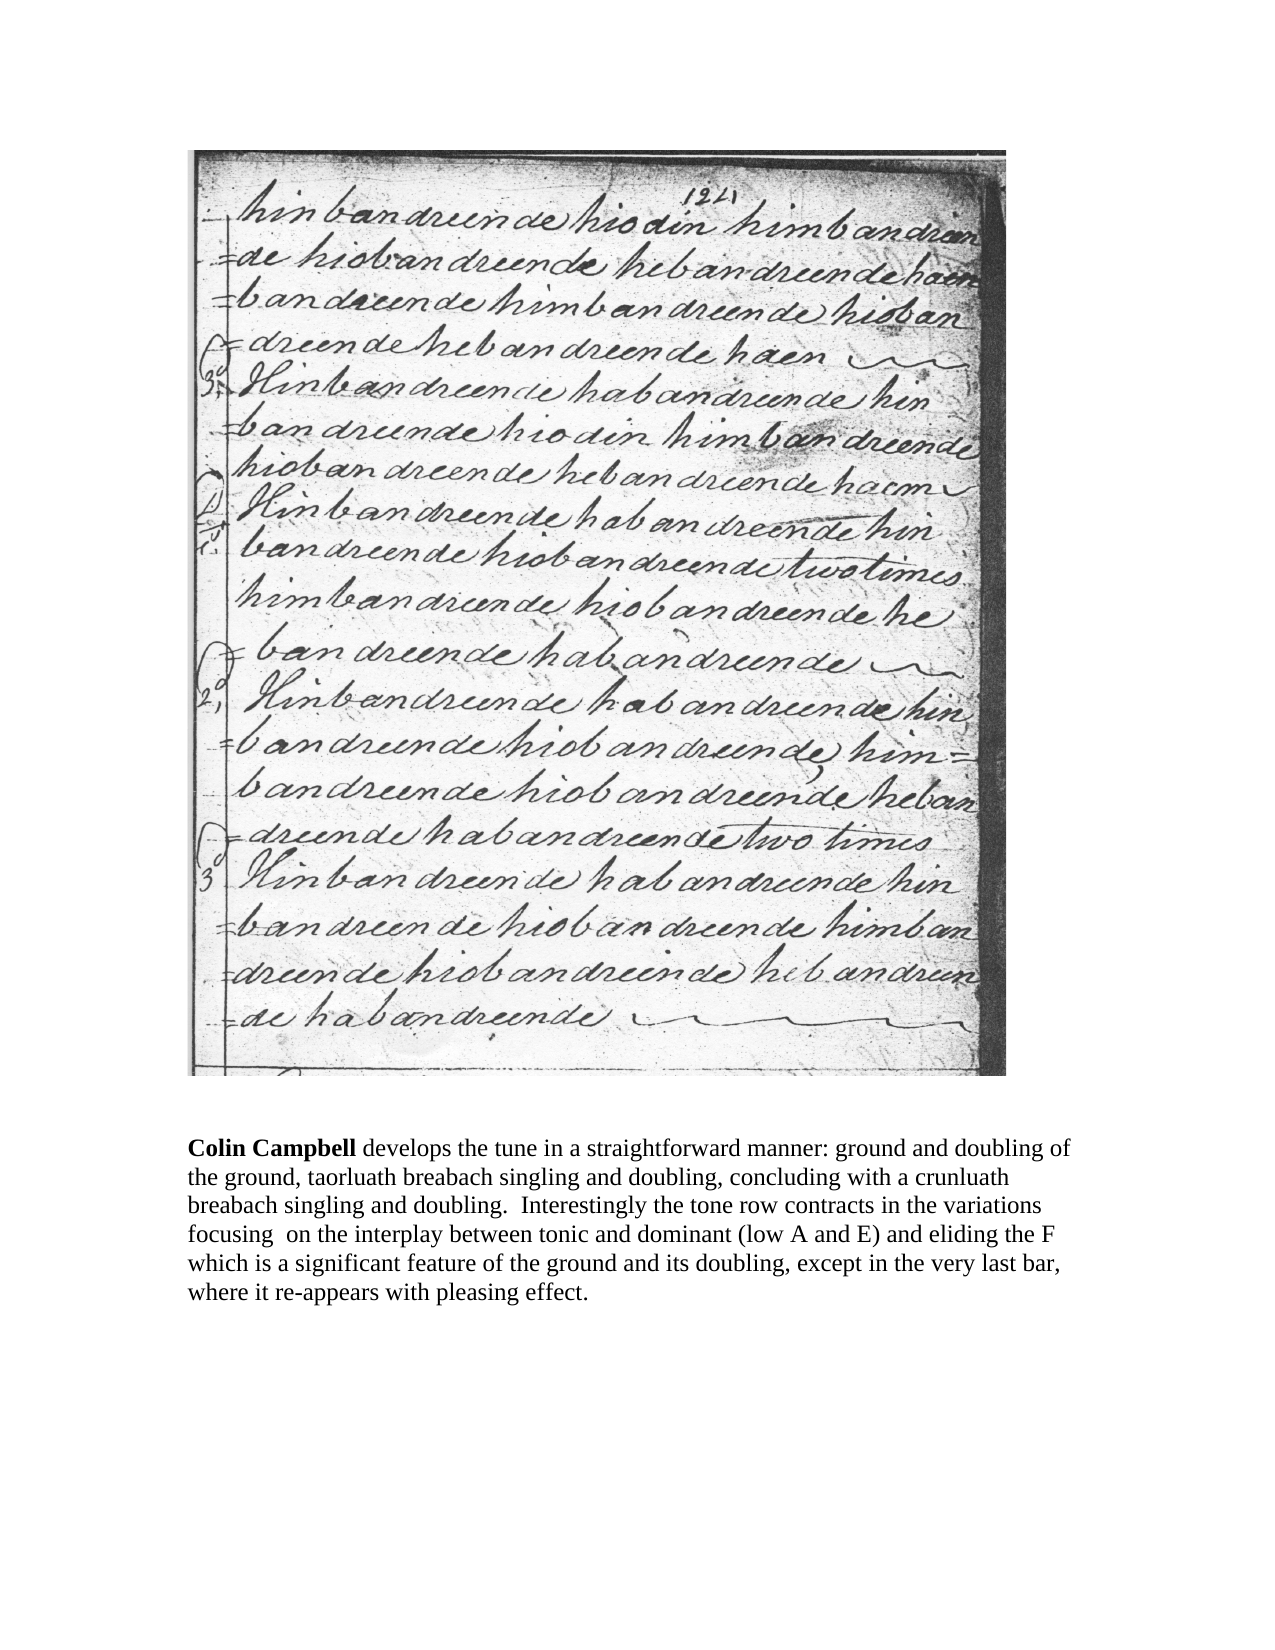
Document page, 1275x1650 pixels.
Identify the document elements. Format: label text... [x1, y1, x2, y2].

text Colin Campbell develops the tune in a straightforward manner: ground and doubling of the ground, taorluath breabach singling and doubling, concluding with a crunluath breabach singling and doubling. Interestingly the tone row contracts in the variations focusing on the interplay between tonic and dominant (low A and E) and eliding the F which is a significant feature of the ground and its doubling, except in the very last bar, where it re-appears with pleasing effect. [187, 1133, 1087, 1306]
picture [187, 150, 1007, 1076]
